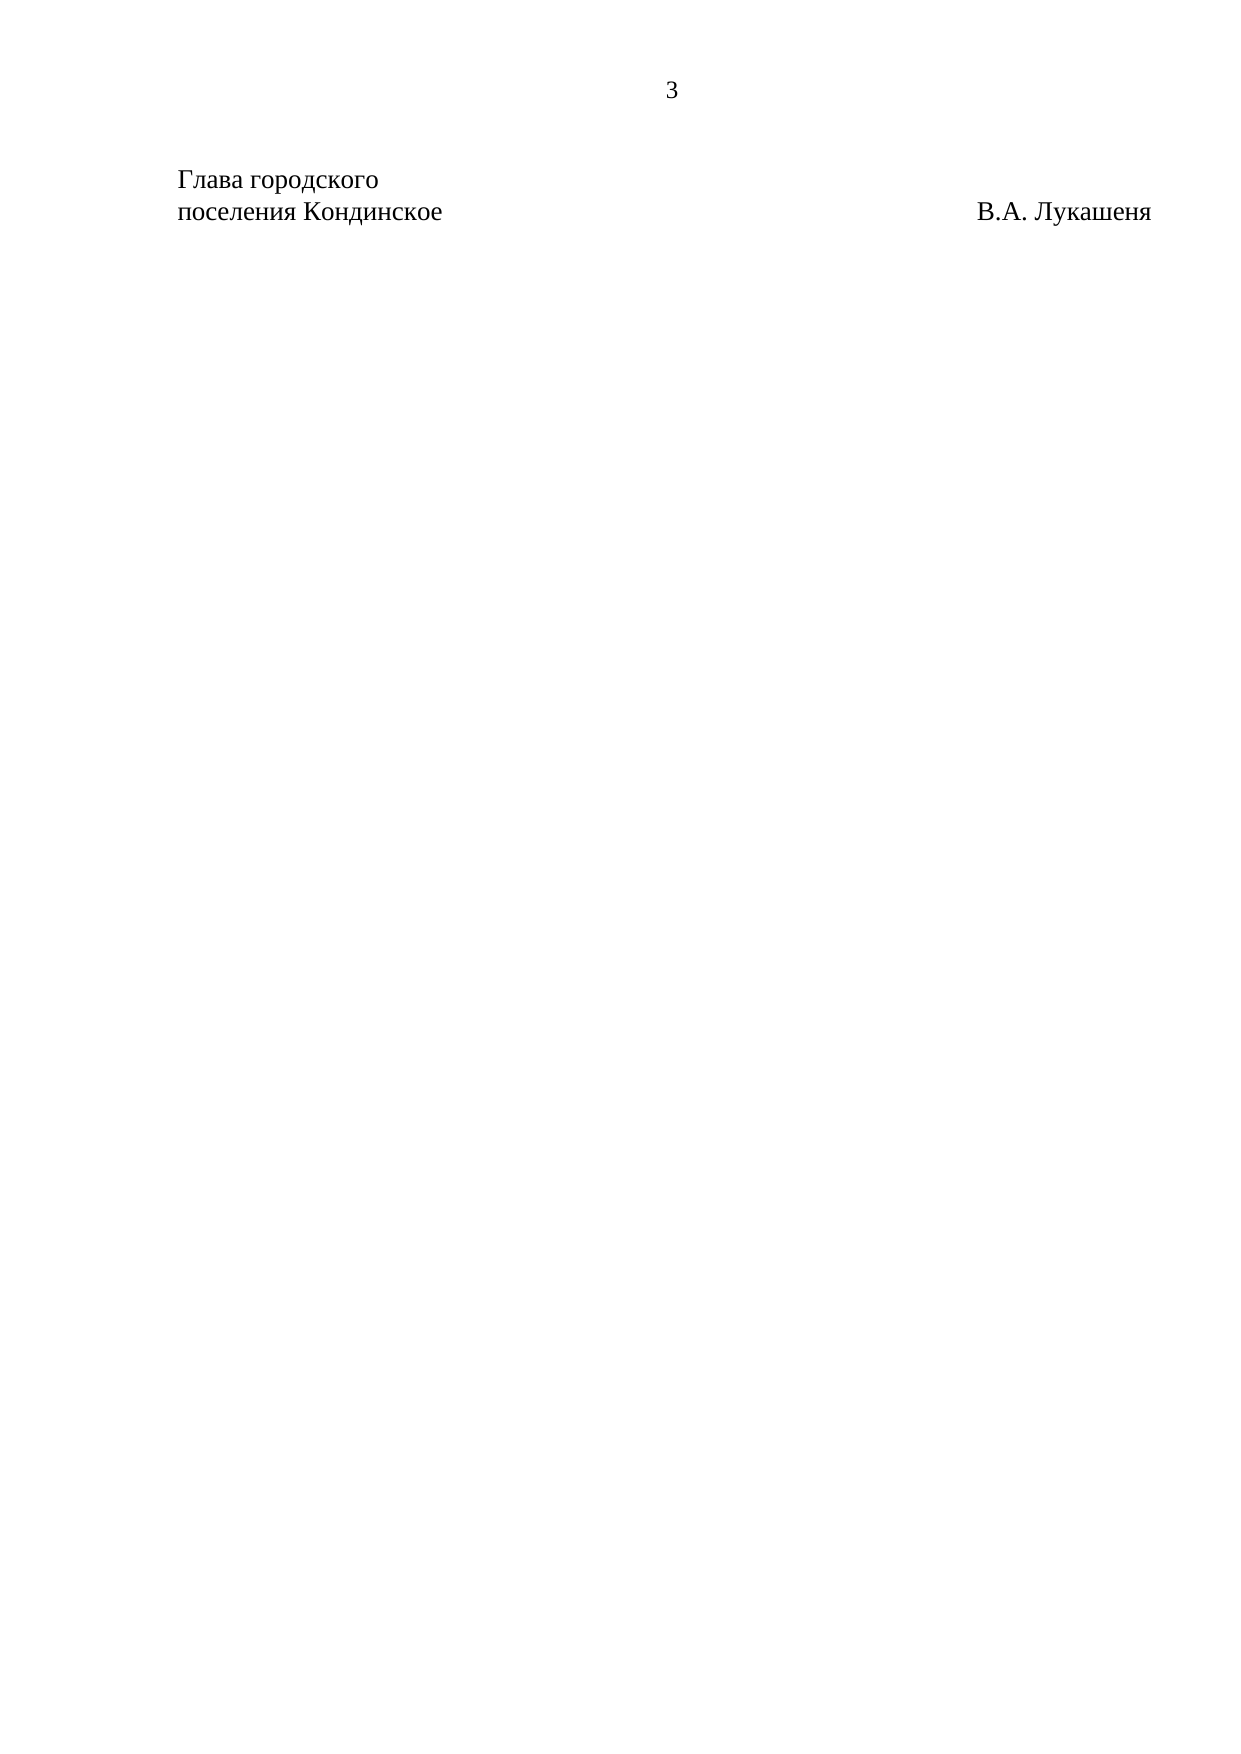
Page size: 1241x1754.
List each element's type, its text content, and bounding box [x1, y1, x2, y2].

text Глава городского [177, 164, 1166, 195]
text поселения Кондинское В.А. Лукашеня [177, 195, 1166, 226]
